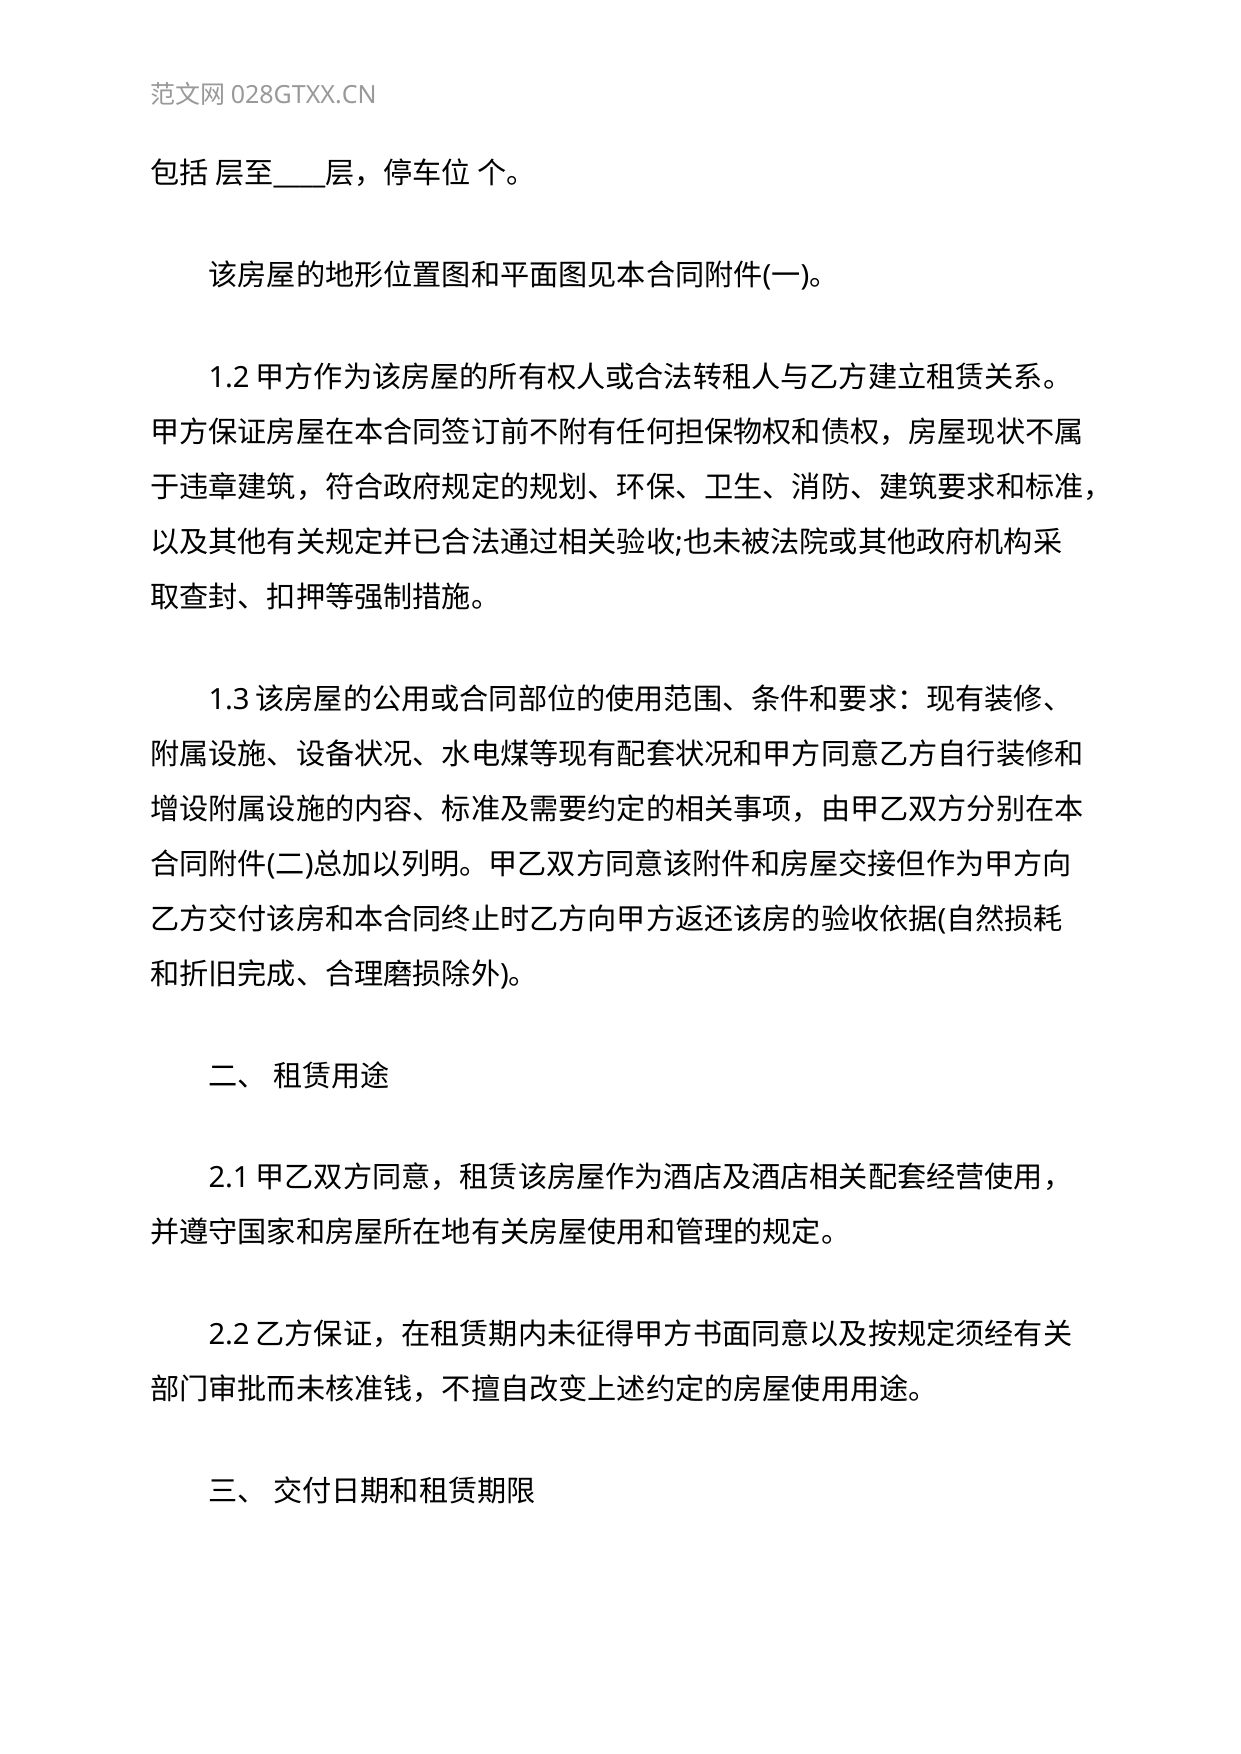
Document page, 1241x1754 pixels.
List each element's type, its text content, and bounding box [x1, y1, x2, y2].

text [150, 150, 1090, 192]
text 三、 交付日期和租赁期限 [150, 1468, 1090, 1510]
text 1.3该房屋的公用或合同部位的使用范围、条件和要求：现有装修、附属设施、设备状况、水电煤等现有配套状况和甲方同意乙方自行装修和增设附属设施的内容、标准及需要约定的相关事项，由甲乙双方分别在本合同附件(二)总加以列明。甲乙双方同意该附件和房屋交接但作为甲方向乙方交付该房和本合同终止时乙方向甲方返还该房的验收依据(自然损耗和折旧完成、合理磨损除外)。 [150, 676, 1090, 993]
text 该房屋的地形位置图和平面图见本合同附件(一)。 [150, 252, 1090, 294]
text 二、 租赁用途 [150, 1052, 1090, 1094]
text 1.2甲方作为该房屋的所有权人或合法转租人与乙方建立租赁关系。甲方保证房屋在本合同签订前不附有任何担保物权和债权，房屋现状不属于违章建筑，符合政府规定的规划、环保、卫生、消防、建筑要求和标准，以及其他有关规定并已合法通过相关验收;也未被法院或其他政府机构采取查封、扣押等强制措施。 [150, 354, 1090, 616]
text 2.1甲乙双方同意，租赁该房屋作为酒店及酒店相关配套经营使用，并遵守国家和房屋所在地有关房屋使用和管理的规定。 [150, 1154, 1090, 1251]
text 2.2乙方保证，在租赁期内未征得甲方书面同意以及按规定须经有关部门审批而未核准钱，不擅自改变上述约定的房屋使用用途。 [150, 1311, 1090, 1408]
